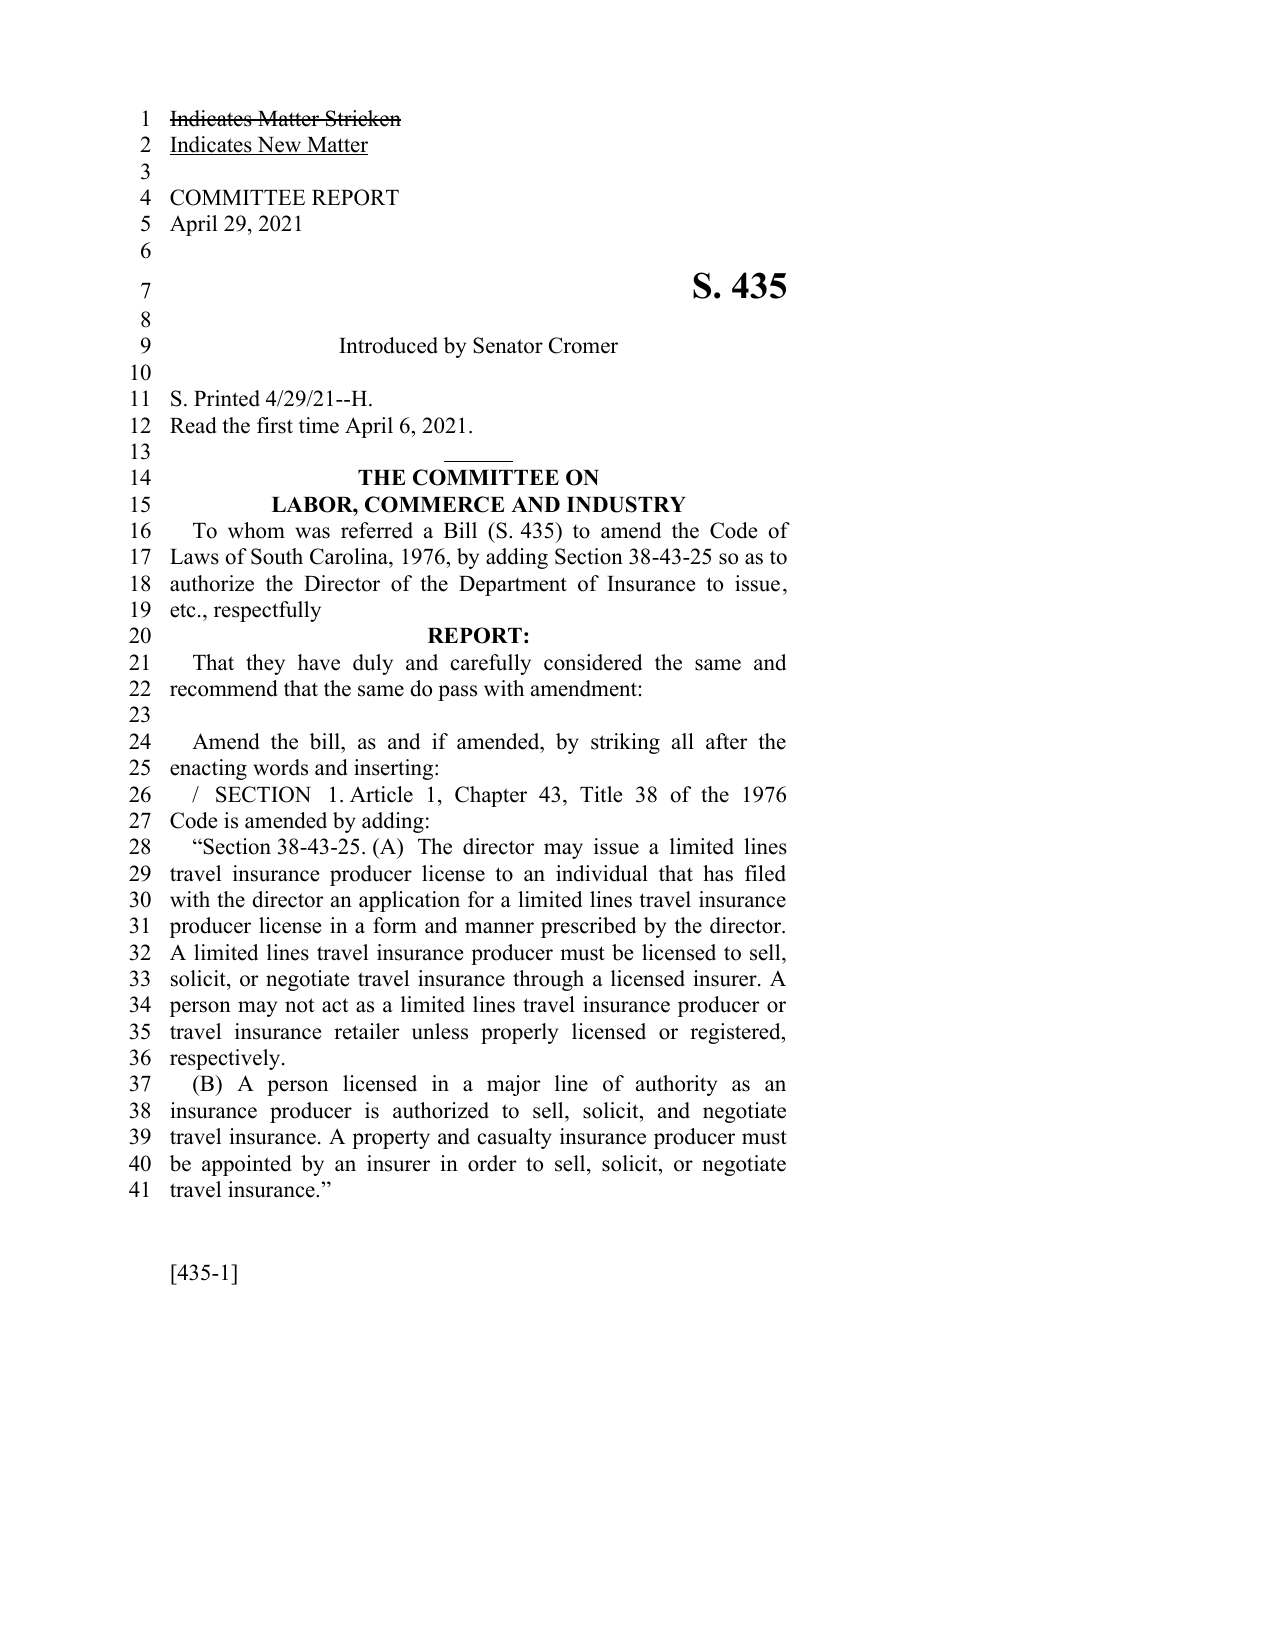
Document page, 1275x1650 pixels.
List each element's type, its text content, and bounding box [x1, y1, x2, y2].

text Amend the bill, as and if amended, by striking all after the enacting words and inserting: [169, 728, 787, 781]
text “Section 38-43-25. (A) The director may issue a limited lines travel insurance producer license to an individual that has filed with the director an application for a limited lines travel insurance producer license in a form and manner prescribed by the director. A limited lines travel insurance producer must be licensed to sell, solicit, or negotiate travel insurance through a licensed insurer. A person may not act as a limited lines travel insurance producer or travel insurance retailer unless properly licensed or registered, respectively. [169, 833, 787, 1071]
text THE COMMITTEE ON [169, 464, 787, 491]
text LABOR, COMMERCE AND INDUSTRY [169, 491, 787, 517]
text Introduced by Senator Cromer [169, 333, 787, 359]
text S. 435 [169, 263, 787, 306]
text To whom was referred a Bill (S. 435) to amend the Code of Laws of South Carolina, 1976, by adding Section 38-43-25 so as to authorize the Director of the Department of Insurance to issue, etc., respectfully [169, 517, 787, 622]
text Indicates New Matter [169, 131, 787, 158]
text S. Printed 4/29/21--H. [169, 385, 787, 412]
text COMMITTEE REPORT [169, 184, 787, 210]
text April 29, 2021 [169, 210, 787, 237]
text / SECTION 1. Article 1, Chapter 43, Title 38 of the 1976 Code is amended by adding: [169, 781, 787, 833]
text That they have duly and carefully considered the same and recommend that the same do pass with amendment: [169, 649, 787, 702]
text Indicates Matter Stricken [169, 105, 787, 131]
text Read the first time April 6, 2021. [169, 412, 787, 438]
text REPORT: [169, 622, 787, 649]
text (B) A person licensed in a major line of authority as an insurance producer is authorized to sell, solicit, and negotiate travel insurance. A property and casualty insurance producer must be appointed by an insurer in order to sell, solicit, or negotiate travel insurance.” [169, 1071, 787, 1202]
